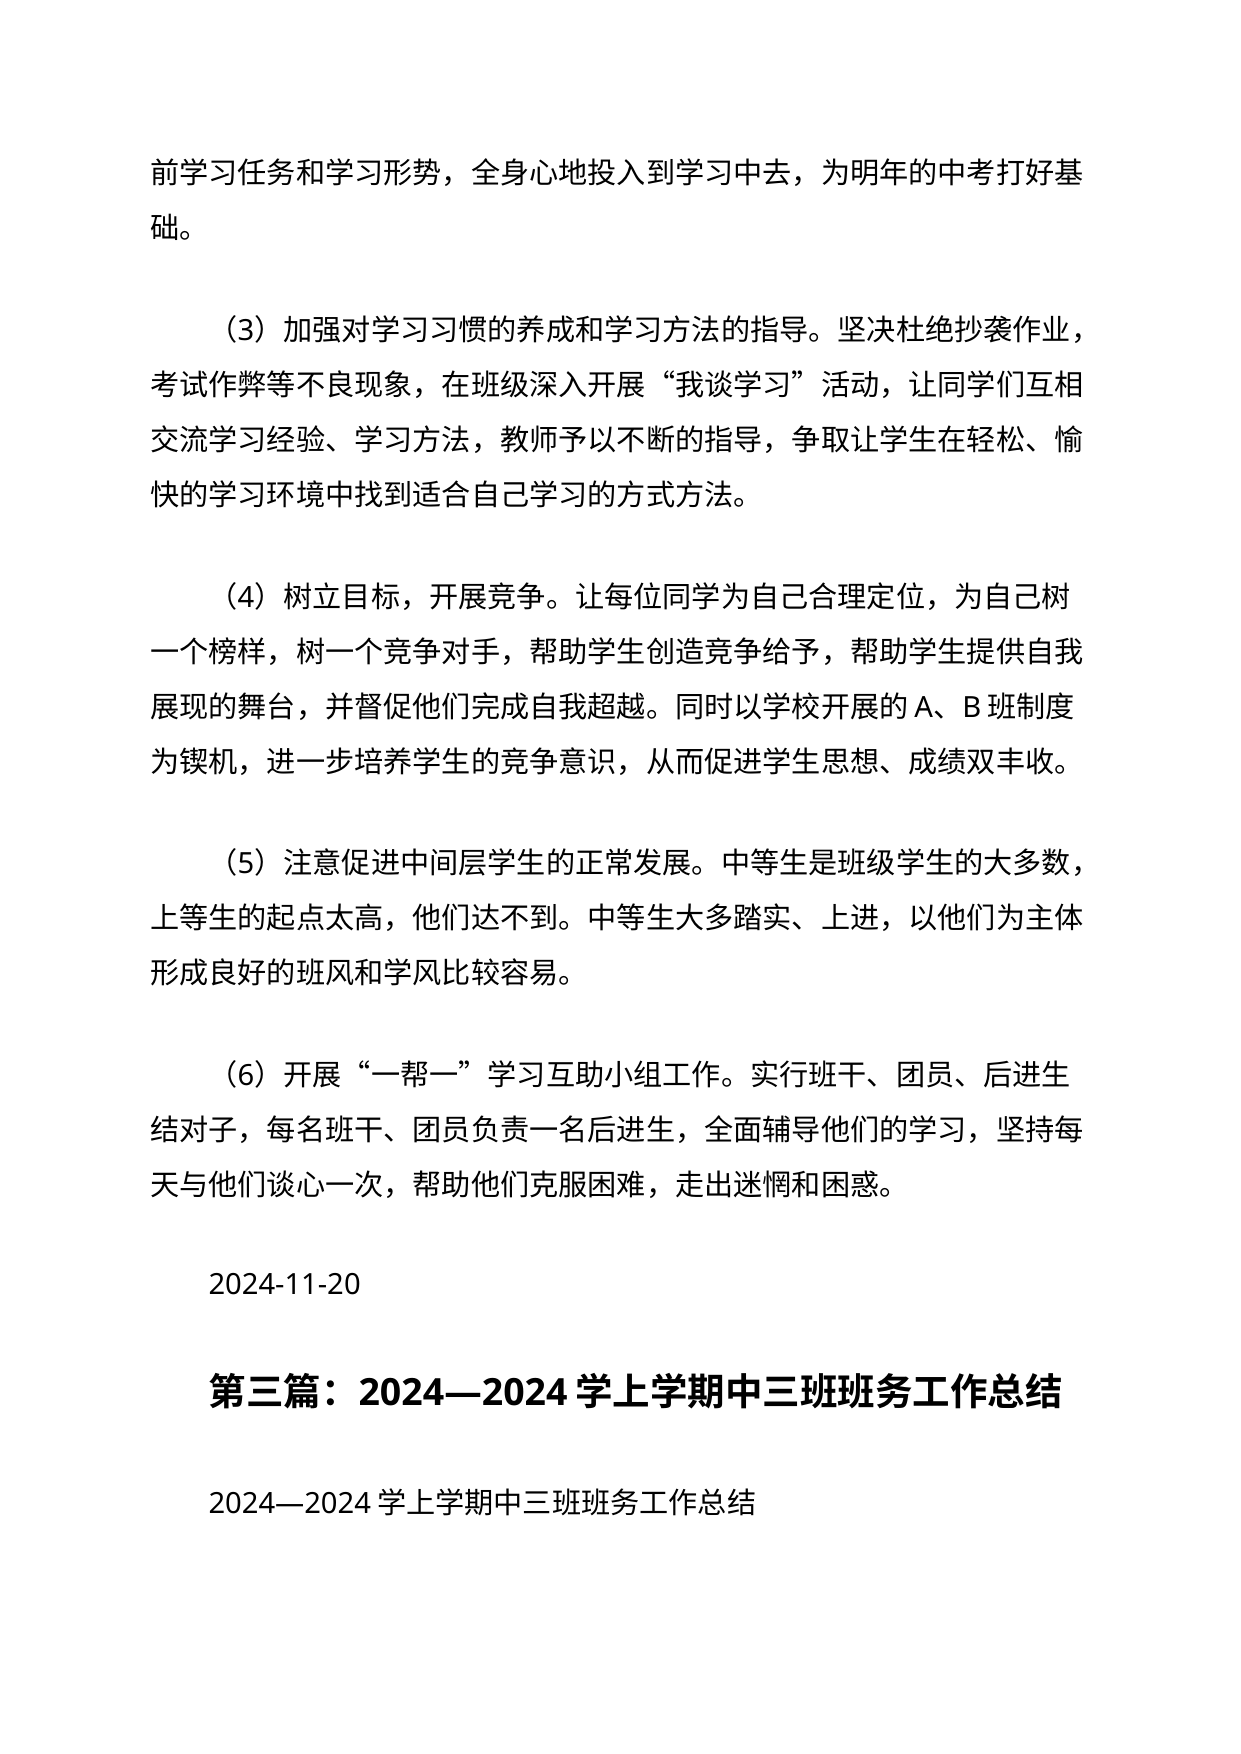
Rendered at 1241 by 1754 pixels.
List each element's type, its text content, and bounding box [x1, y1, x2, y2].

text （4）树立目标，开展竞争。让每位同学为自己合理定位，为自己树一个榜样，树一个竞争对手，帮助学生创造竞争给予，帮助学生提供自我展现的舞台，并督促他们完成自我超越。同时以学校开展的A、B班制度为锲机，进一步培养学生的竞争意识，从而促进学生思想、成绩双丰收。 [150, 573, 1090, 780]
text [150, 150, 1090, 247]
text 第三篇：2024—2024学上学期中三班班务工作总结 [150, 1362, 1090, 1416]
text （5）注意促进中间层学生的正常发展。中等生是班级学生的大多数，上等生的起点太高，他们达不到。中等生大多踏实、上进，以他们为主体形成良好的班风和学风比较容易。 [150, 840, 1090, 992]
text 2024-11-20 [150, 1263, 1090, 1303]
text （6）开展“一帮一”学习互助小组工作。实行班干、团员、后进生结对子，每名班干、团员负责一名后进生，全面辅导他们的学习，坚持每天与他们谈心一次，帮助他们克服困难，走出迷惘和困惑。 [150, 1052, 1090, 1204]
text 2024—2024学上学期中三班班务工作总结 [150, 1479, 1090, 1522]
text （3）加强对学习习惯的养成和学习方法的指导。坚决杜绝抄袭作业，考试作弊等不良现象，在班级深入开展“我谈学习”活动，让同学们互相交流学习经验、学习方法，教师予以不断的指导，争取让学生在轻松、愉快的学习环境中找到适合自己学习的方式方法。 [150, 307, 1090, 514]
